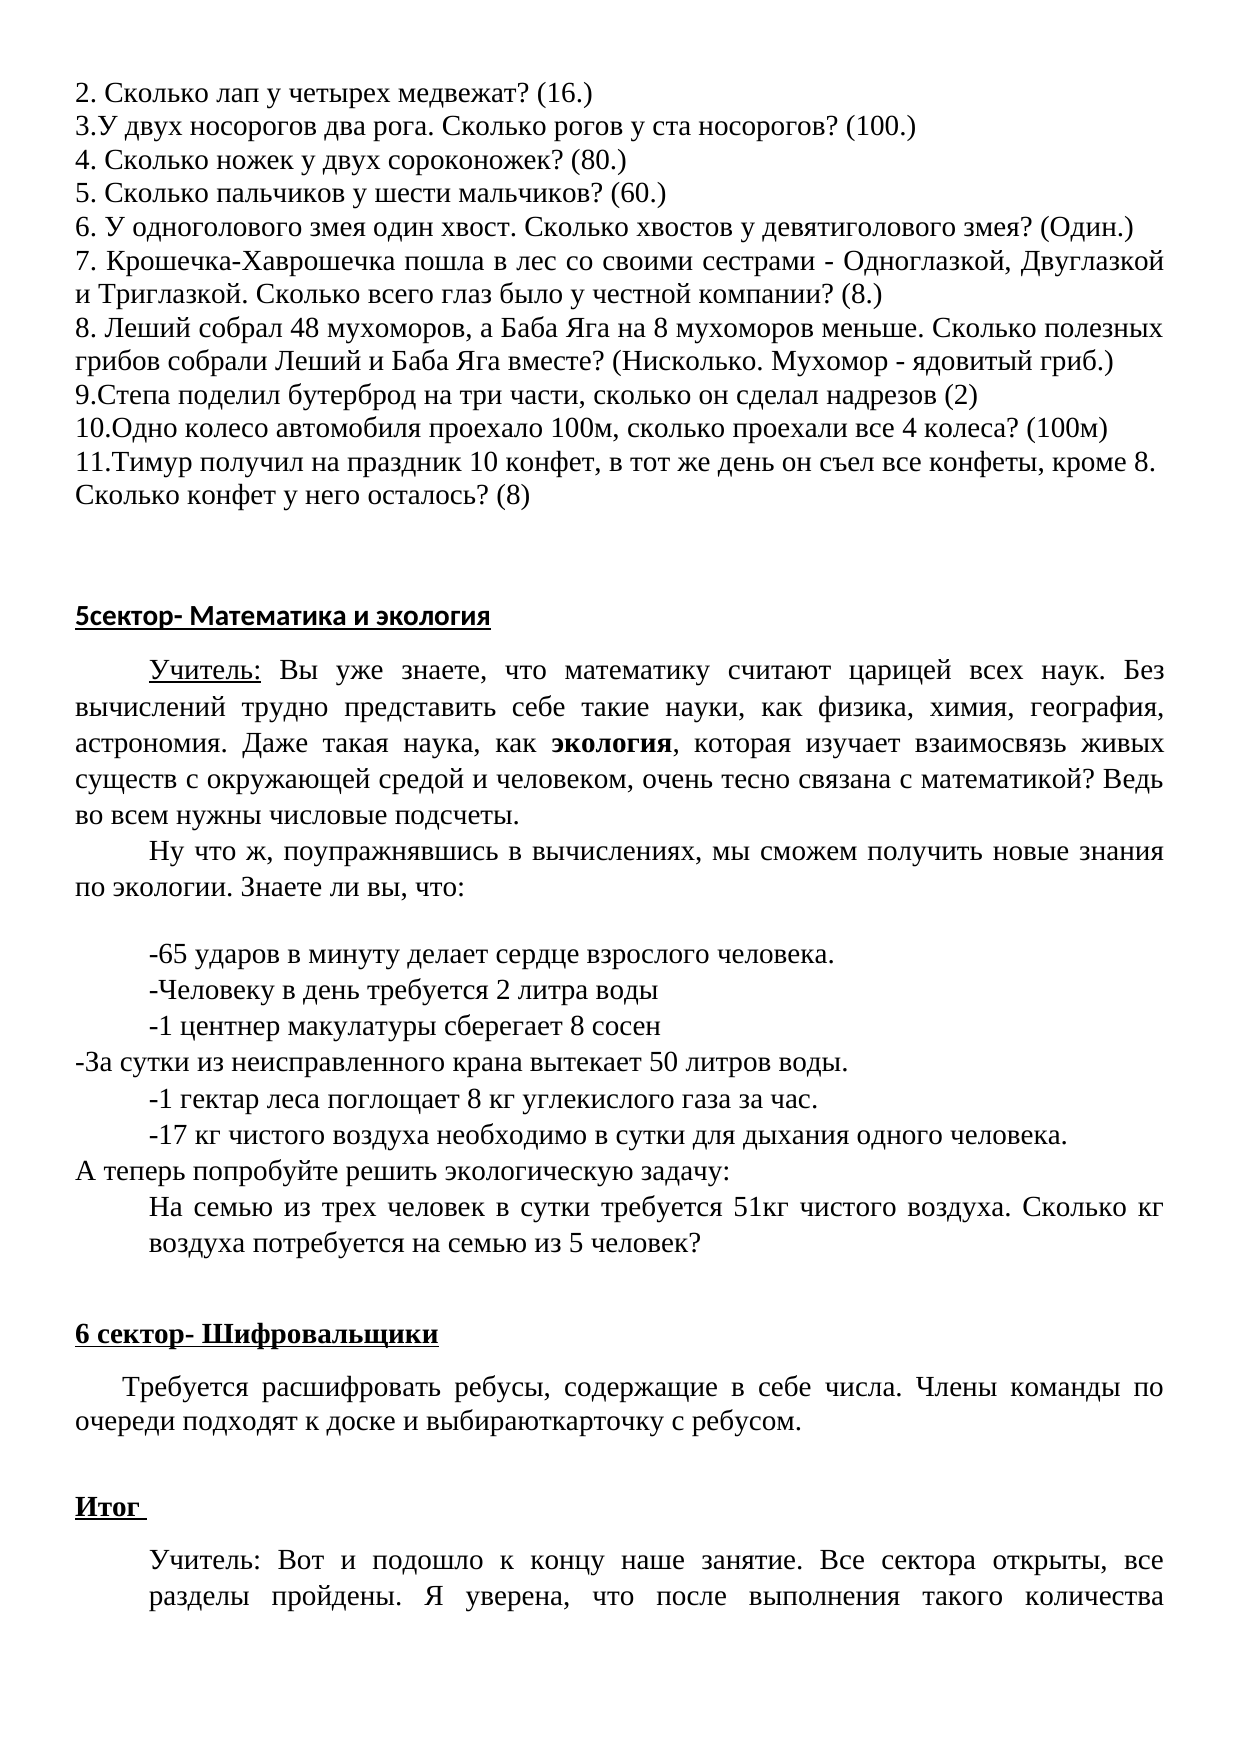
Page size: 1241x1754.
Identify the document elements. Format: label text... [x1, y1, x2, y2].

text -65 ударов в минуту делает сердце взрослого человека. [148, 936, 1165, 970]
text -1 центнер макулатуры сберегает 8 сосен [148, 1008, 1165, 1042]
text -Человеку в день требуется 2 литра воды [148, 972, 1165, 1006]
text 6 сектор- Шифровальщики [75, 1317, 1165, 1350]
text 5. Сколько пальчиков у шести мальчиков? (60.) [75, 176, 1165, 209]
text А теперь попробуйте решить экологическую задачу: [75, 1153, 1165, 1187]
text 4. Сколько ножек у двух сороконожек? (80.) [75, 142, 1165, 176]
text 5сектор- Математика и экология [75, 597, 1165, 633]
text 9.Степа поделил бутерброд на три части, сколько он сделал надрезов (2) [75, 377, 1165, 410]
text леса поглощает углекислого газа за час. [148, 1081, 1165, 1114]
text 11.Тимур получил на праздник 10 конфет, в тот же день он съел все конфеты, кроме 8. [75, 444, 1165, 477]
text 6. У одноголового змея один хвост. Сколько хвостов у девятиголового змея? (Один.) [75, 209, 1165, 243]
text чистого воздуха необходимо в сутки для дыхания одного человека. [148, 1117, 1165, 1150]
text 8. Леший собрал 48 мухоморов, а Баба Яга на 8 мухоморов меньше. Сколько полезных грибов собрали Леший и Баба Яга вместе? (Нисколько. Мухомор - ядовитый гриб.) [75, 310, 1165, 377]
text Учитель: Вы уже знаете, что математику считают царицей всех наук. Без вычислений трудно представить себе такие науки, как физика, химия, география, астрономия. Даже такая наука, как экология, которая изучает взаимосвязь живых существ с окружающей средой и человеком, очень тесно связана с математикой? Ведь во всем нужны числовые подсчеты. [75, 652, 1165, 831]
text 3.У двух носорогов два рога. Сколько рогов у ста носорогов? (100.) [75, 108, 1165, 142]
text Требуется расшифровать ребусы, содержащие в себе числа. Члены команды по очереди подходят к доске и выбираюткарточку с ребусом. [75, 1369, 1165, 1436]
text Ну что ж, поупражнявшись в вычислениях, мы сможем получить новые знания по экологии. Знаете ли вы, что: [75, 833, 1165, 903]
text Сколько конфет у него осталось? (8) [75, 477, 1165, 511]
text -За сутки из неисправленного крана вытекает воды. [75, 1044, 1165, 1078]
text 10.Одно колесо автомобиля проехало 100м, сколько проехали все 4 колеса? (100м) [75, 410, 1165, 444]
text Итог [75, 1489, 1165, 1523]
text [148, 1542, 1165, 1612]
text 7. Крошечка-Хаврошечка пошла в лес со своими сестрами - Одноглазкой, Двуглазкой и Триглазкой. Сколько всего глаз было у честной компании? (8.) [75, 243, 1165, 310]
text 2. Сколько лап у четырех медвежат? (16.) [75, 75, 1165, 108]
text На семью из трех человек в сутки требуется 51кг чистого воздуха. Сколько кг воздуха потребуется на семью из 5 человек? [148, 1189, 1165, 1259]
